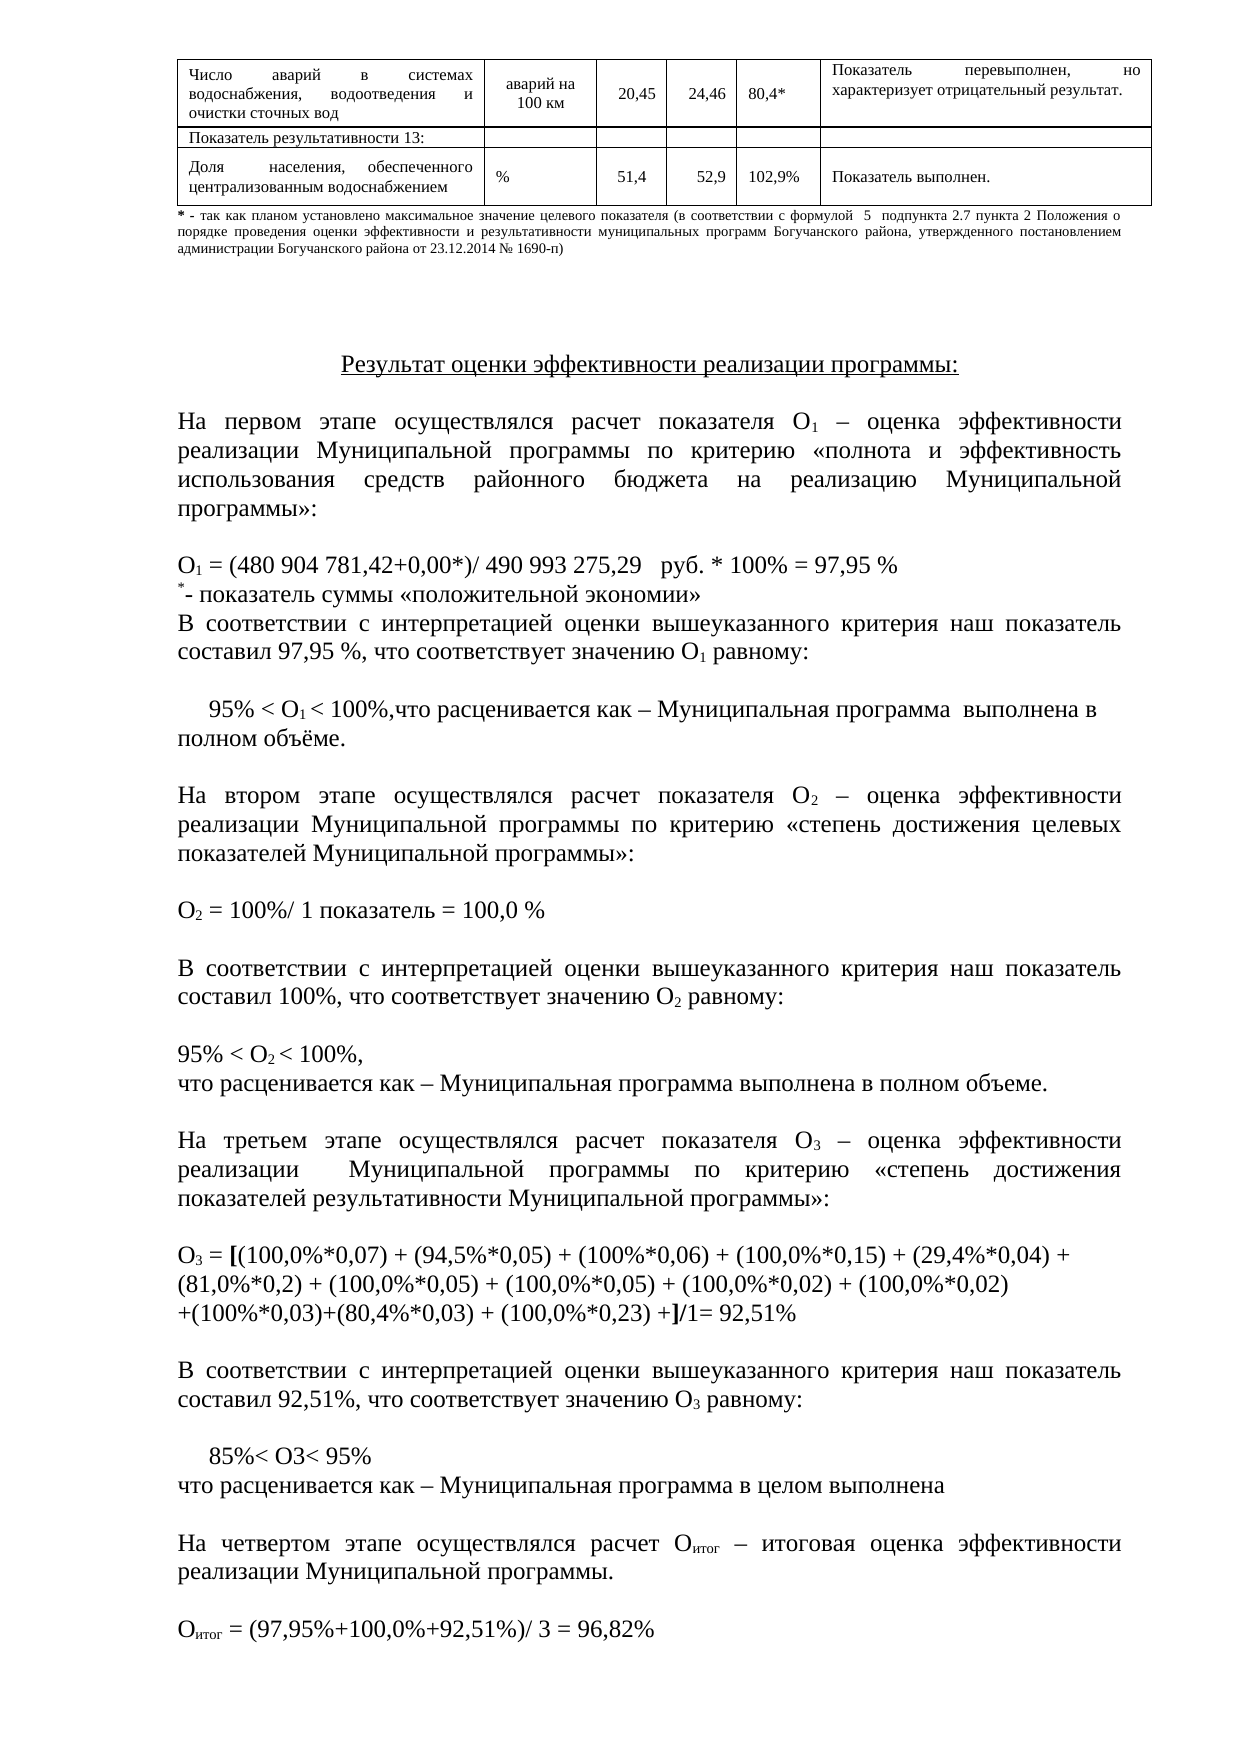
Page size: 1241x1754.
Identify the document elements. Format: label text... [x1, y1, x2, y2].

text В соответствии с интерпретацией оценки вышеуказанного критерия наш показатель составил 97,95 %, что соответствует значению О1 равному: [177, 608, 1122, 665]
text На первом этапе осуществлялся расчет показателя О1 – оценка эффективности реализации Муниципальной программы по критерию «полнота и эффективность использования средств районного бюджета на реализацию Муниципальной программы»: [177, 406, 1122, 521]
text 95% < О1 < 100%,что расценивается как – Муниципальная программа выполнена в полном объёме. [177, 694, 1122, 751]
text 85%< О3< 95% [177, 1441, 1122, 1470]
text Оитог = (97,95%+100,0%+92,51%)/ 3 = 96,82% [177, 1614, 1122, 1643]
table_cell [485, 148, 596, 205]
text В соответствии с интерпретацией оценки вышеуказанного критерия наш показатель составил 100%, что соответствует значению О2 равному: [177, 953, 1122, 1010]
text что расценивается как – Муниципальная программа выполнена в полном объеме. [177, 1068, 1122, 1096]
text На четвертом этапе осуществлялся расчет Оитог – итоговая оценка эффективности реализации Муниципальной программы. [177, 1528, 1122, 1585]
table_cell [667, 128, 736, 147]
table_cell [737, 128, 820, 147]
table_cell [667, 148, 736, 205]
text * - так как планом установлено максимальное значение целевого показателя (в соответствии с формулой 5 подпункта 2.7 пункта 2 Положения о порядке проведения оценки эффективности и результативности муниципальных программ Богучанского района, утвержденного постановлением администрации Богучанского района от 23.12.2014 № 1690-п) [177, 206, 1122, 257]
text *- показатель суммы «положительной экономии» [177, 579, 1122, 608]
text О3 = [(100,0%*0,07) + (94,5%*0,05) + (100%*0,06) + (100,0%*0,15) + (29,4%*0,04) + (81,0%*0,2) + (100,0%*0,05) + (100,0%*0,05) + (100,0%*0,02) + (100,0%*0,02) +(100%*0,03)+(80,4%*0,03) + (100,0%*0,23) +]/1= 92,51% [177, 1240, 1122, 1326]
text В соответствии с интерпретацией оценки вышеуказанного критерия наш показатель составил 92,51%, что соответствует значению О3 равному: [177, 1355, 1122, 1413]
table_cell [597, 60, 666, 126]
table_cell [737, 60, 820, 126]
text 95% < О2 < 100%, [177, 1039, 1122, 1068]
text На втором этапе осуществлялся расчет показателя О2 – оценка эффективности реализации Муниципальной программы по критерию «степень достижения целевых показателей Муниципальной программы»: [177, 780, 1122, 866]
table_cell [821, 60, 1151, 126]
text На третьем этапе осуществлялся расчет показателя О3 – оценка эффективности реализации Муниципальной программы по критерию «степень достижения показателей результативности Муниципальной программы»: [177, 1125, 1122, 1211]
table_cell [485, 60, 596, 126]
text О1 = (480 904 781,42+0,00*)/ 490 993 275,29 руб. * 100% = 97,95 % [177, 550, 1122, 579]
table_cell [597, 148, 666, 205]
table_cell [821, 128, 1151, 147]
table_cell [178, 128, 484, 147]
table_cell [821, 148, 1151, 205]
text что расценивается как – Муниципальная программа в целом выполнена [177, 1470, 1122, 1499]
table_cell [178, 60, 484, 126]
text Результат оценки эффективности реализации программы: [177, 349, 1122, 378]
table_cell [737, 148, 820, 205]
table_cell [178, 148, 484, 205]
text О2 = 100%/ 1 показатель = 100,0 % [177, 895, 1122, 924]
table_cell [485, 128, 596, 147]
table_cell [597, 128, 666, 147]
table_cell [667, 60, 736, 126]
